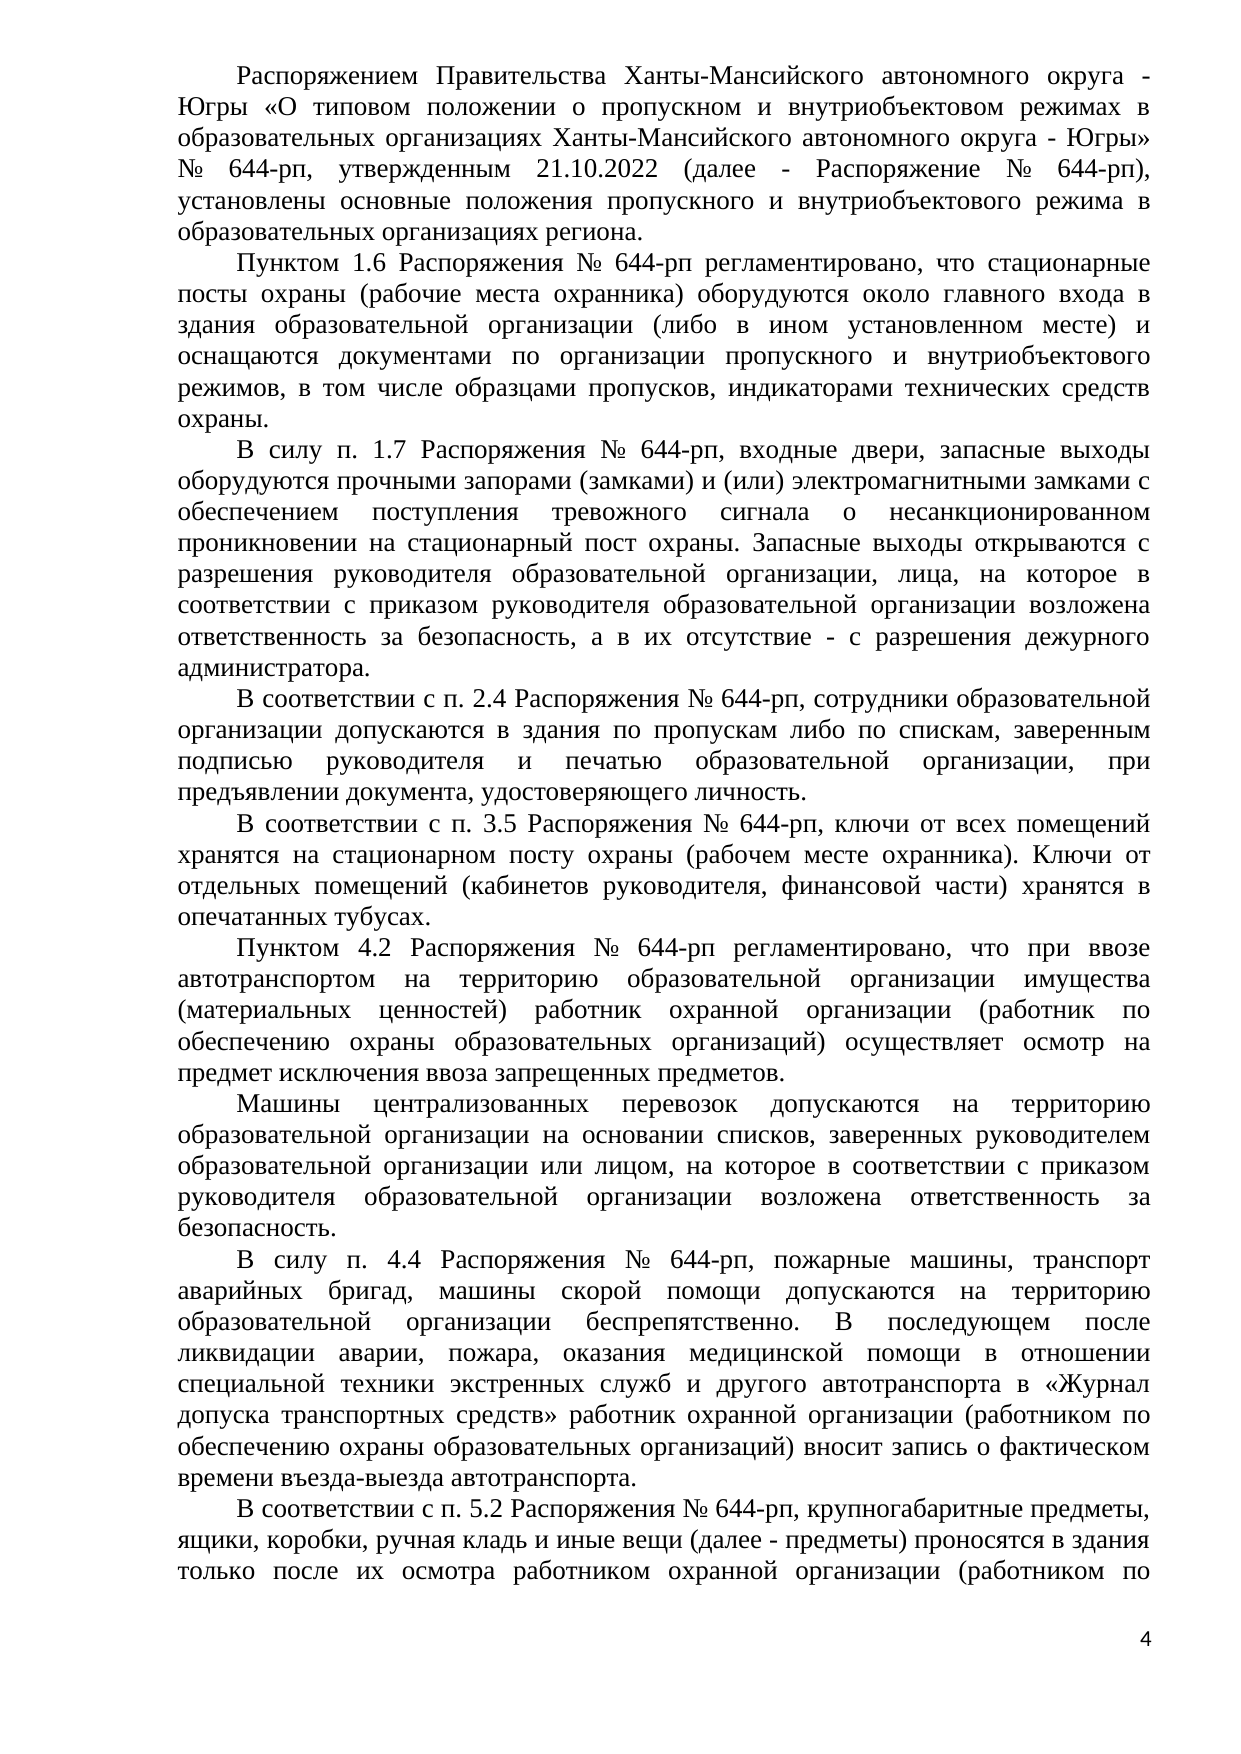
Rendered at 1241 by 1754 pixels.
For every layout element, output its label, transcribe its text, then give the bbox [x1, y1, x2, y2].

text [177, 1492, 1152, 1585]
text Пунктом 1.6 Распоряжения № 644-рп регламентировано, что стационарные посты охраны (рабочие места охранника) оборудуются около главного входа в здания образовательной организации (либо в ином установленном месте) и оснащаются документами по организации пропускного и внутриобъектового режимов, в том числе образцами пропусков, индикаторами технических средств охраны. [177, 246, 1152, 433]
text В соответствии с п. 3.5 Распоряжения № 644-рп, ключи от всех помещений хранятся на стационарном посту охраны (рабочем месте охранника). Ключи от отдельных помещений (кабинетов руководителя, финансовой части) хранятся в опечатанных тубусах. [177, 807, 1152, 931]
text В соответствии с п. 2.4 Распоряжения № 644-рп, сотрудники образовательной организации допускаются в здания по пропускам либо по спискам, заверенным подписью руководителя и печатью образовательной организации, при предъявлении документа, удостоверяющего личность. [177, 682, 1152, 807]
text Пунктом 4.2 Распоряжения № 644-рп регламентировано, что при ввозе автотранспортом на территорию образовательной организации имущества (материальных ценностей) работник охранной организации (работник по обеспечению охраны образовательных организаций) осуществляет осмотр на предмет исключения ввоза запрещенных предметов. [177, 931, 1152, 1087]
text Машины централизованных перевозок допускаются на территорию образовательной организации на основании списков, заверенных руководителем образовательной организации или лицом, на которое в соответствии с приказом руководителя образовательной организации возложена ответственность за безопасность. [177, 1087, 1152, 1243]
text В силу п. 1.7 Распоряжения № 644-рп, входные двери, запасные выходы оборудуются прочными запорами (замками) и (или) электромагнитными замками с обеспечением поступления тревожного сигнала о несанкционированном проникновении на стационарный пост охраны. Запасные выходы открываются с разрешения руководителя образовательной организации, лица, на которое в соответствии с приказом руководителя образовательной организации возложена ответственность за безопасность, а в их отсутствие - с разрешения дежурного администратора. [177, 433, 1152, 682]
text Распоряжением Правительства Ханты-Мансийского автономного округа - Югры «О типовом положении о пропускном и внутриобъектовом режимах в образовательных организациях Ханты-Мансийского автономного округа - Югры» № 644-рп, утвержденным 21.10.2022 (далее - Распоряжение № 644-рп), установлены основные положения пропускного и внутриобъектового режима в образовательных организациях региона. [177, 59, 1152, 246]
text В силу п. 4.4 Распоряжения № 644-рп, пожарные машины, транспорт аварийных бригад, машины скорой помощи допускаются на территорию образовательной организации беспрепятственно. В последующем после ликвидации аварии, пожара, оказания медицинской помощи в отношении специальной техники экстренных служб и другого автотранспорта в «Журнал допуска транспортных средств» работник охранной организации (работником по обеспечению охраны образовательных организаций) вносит запись о фактическом времени въезда-выезда автотранспорта. [177, 1243, 1152, 1492]
